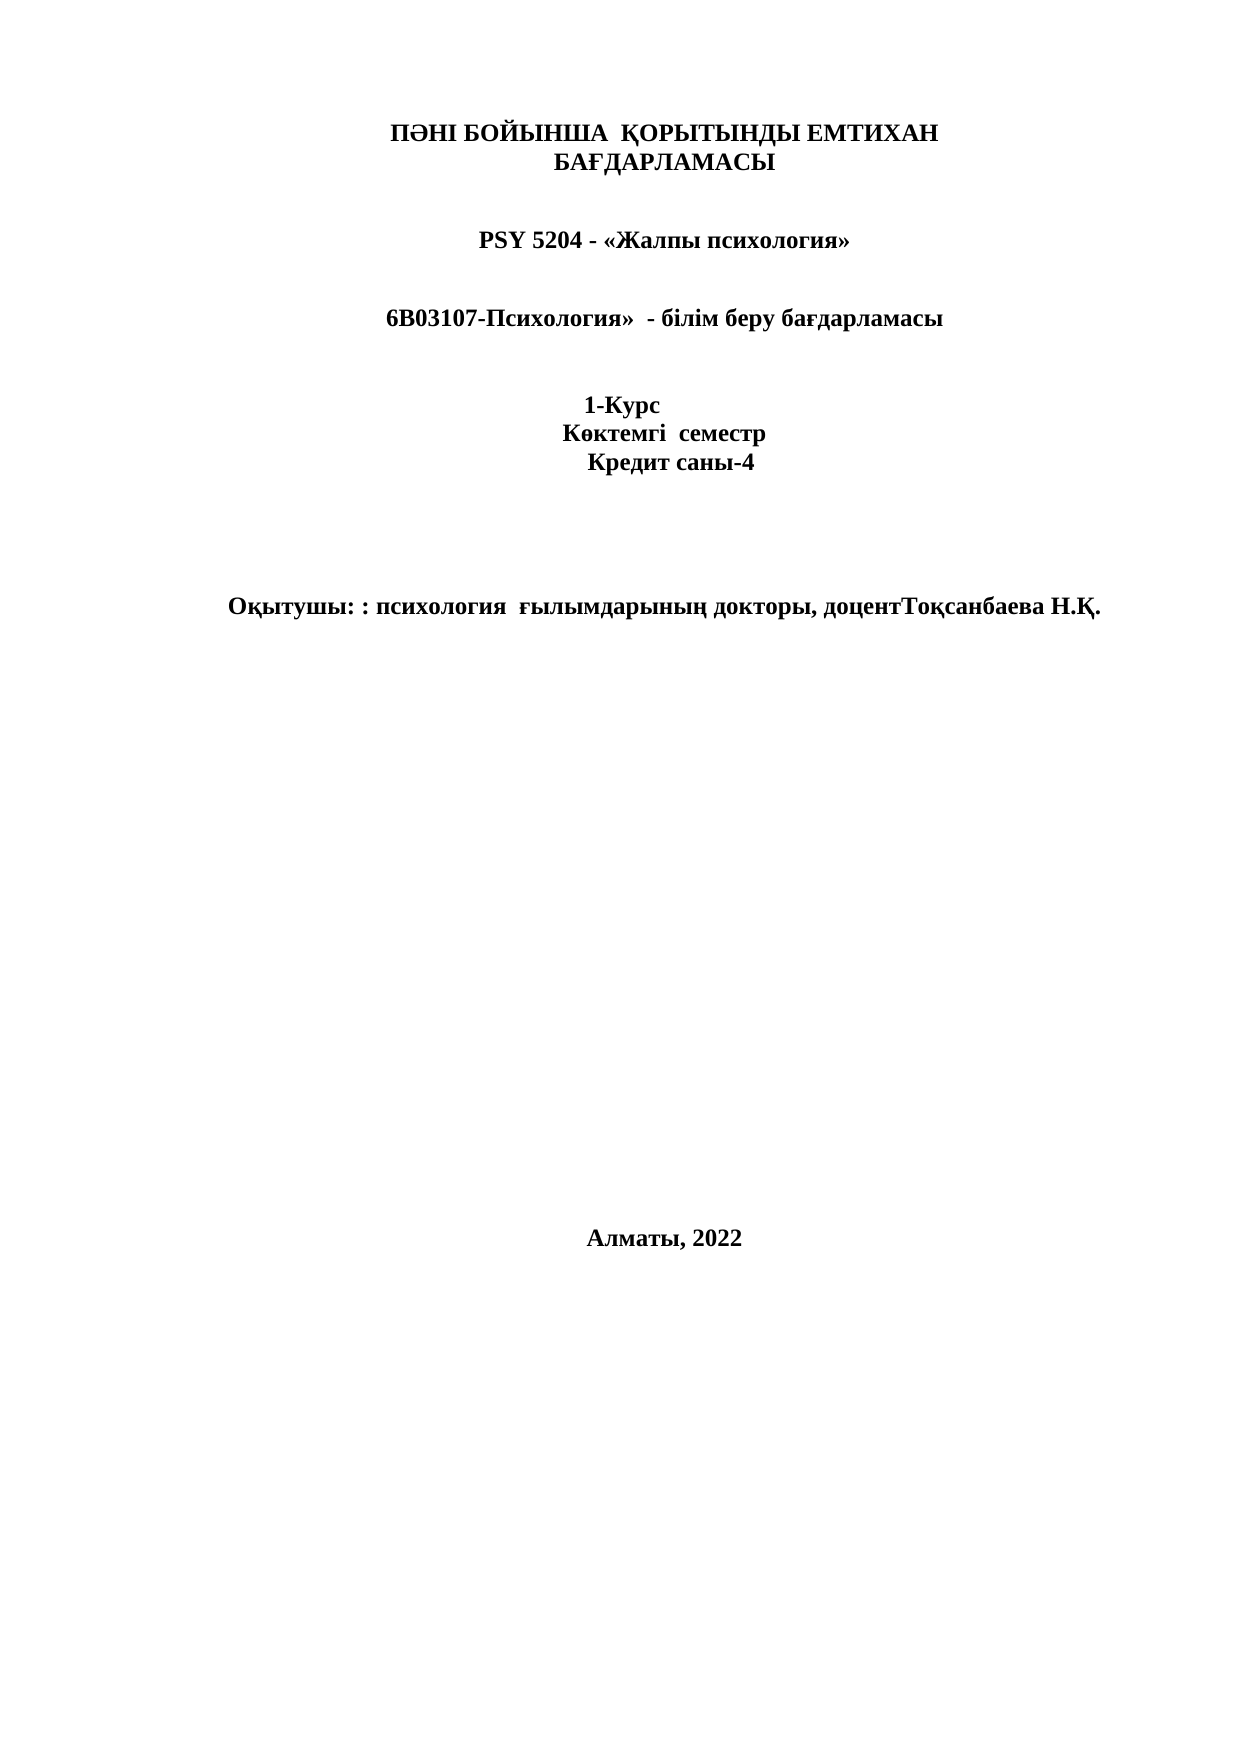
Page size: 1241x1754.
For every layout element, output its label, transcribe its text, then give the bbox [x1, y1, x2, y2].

text Бағдарламасы [177, 147, 1152, 176]
text Алматы, 2022 [177, 1223, 1152, 1252]
text PSY 5204 - «Жалпы психология» [177, 225, 1152, 254]
text Оқытушы: : психология ғылымдарының докторы, доцентТоқсанбаева Н.Қ. [177, 591, 1152, 620]
text 1-Курс [177, 390, 1152, 418]
text Көктемгі семестр [177, 418, 1152, 447]
text 6В03107-Психология» - білім беру бағдарламасы [177, 303, 1152, 332]
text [177, 118, 1152, 147]
text Кредит саны-4 [177, 447, 1152, 476]
